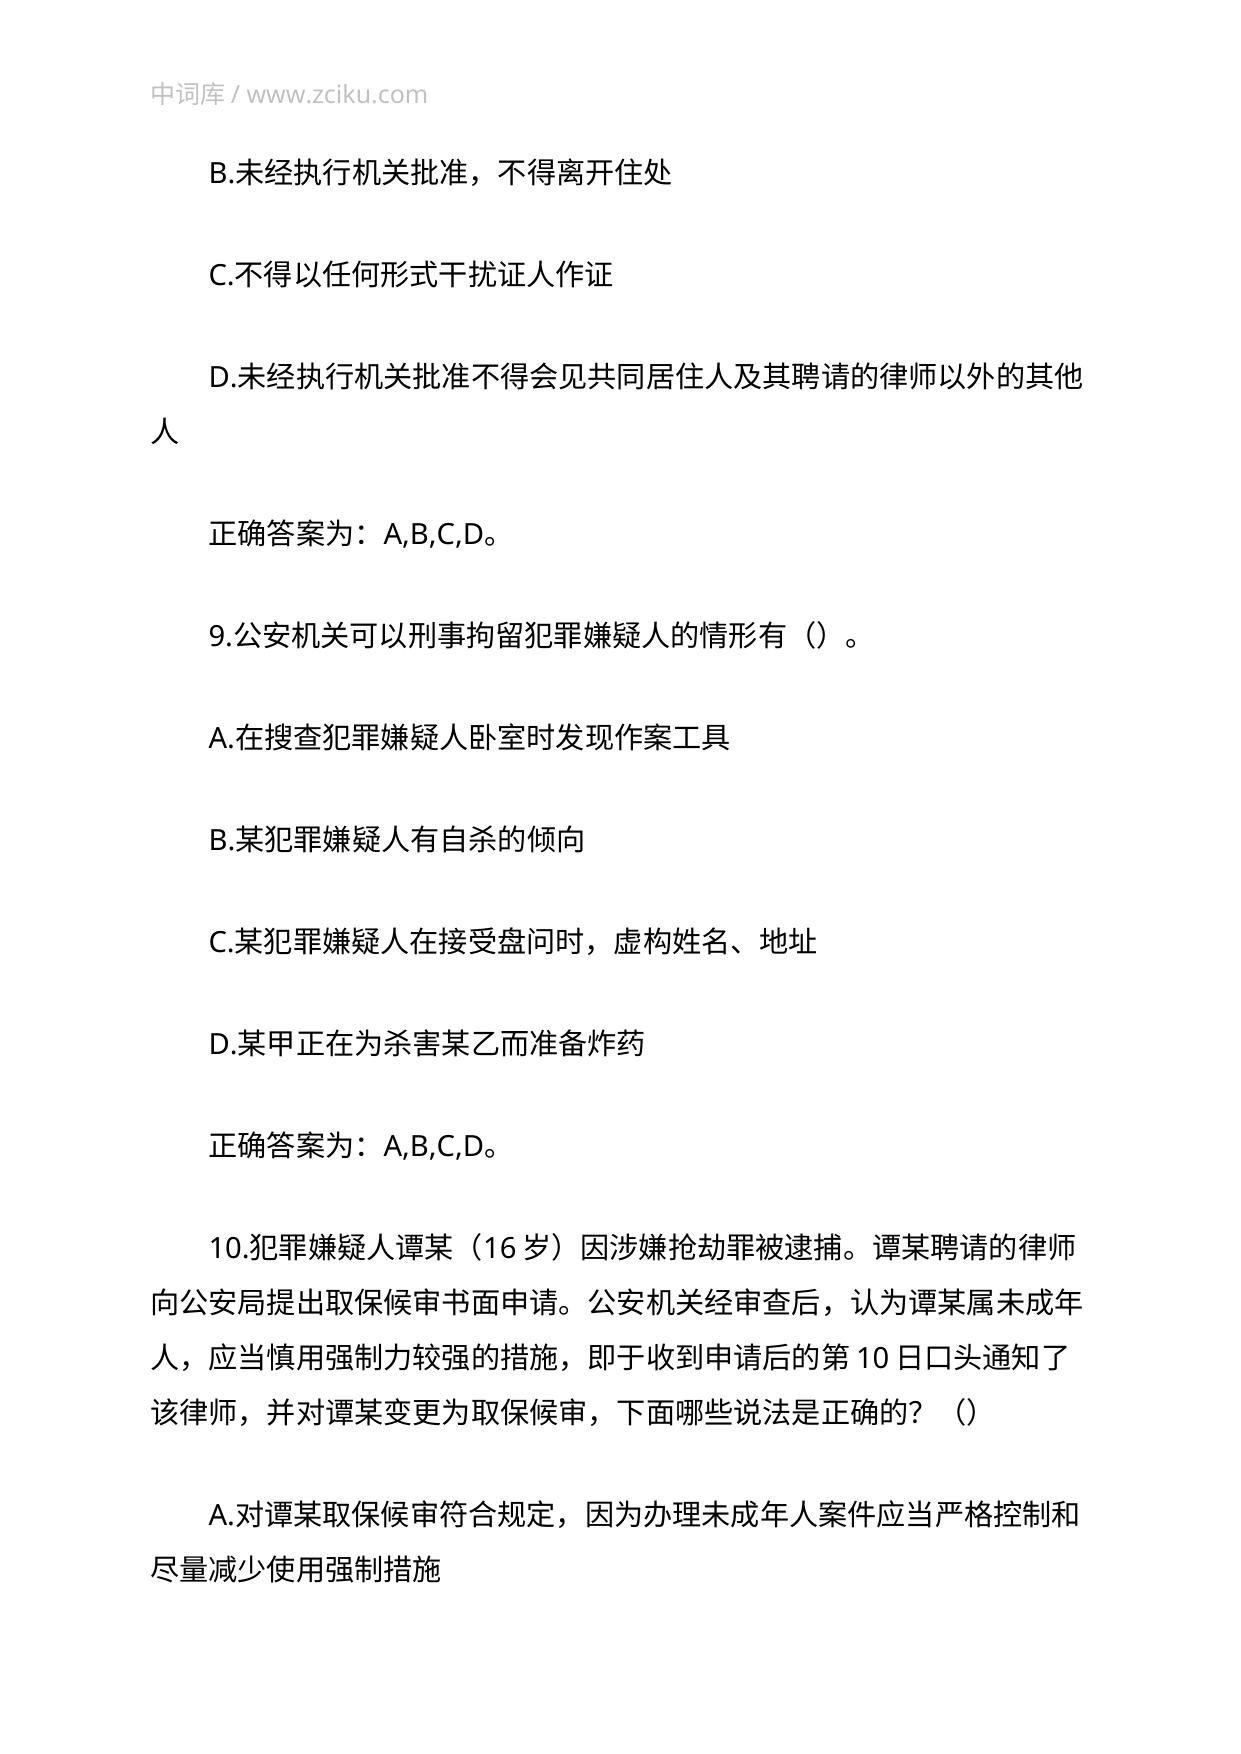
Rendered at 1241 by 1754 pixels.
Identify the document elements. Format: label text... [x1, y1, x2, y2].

text C.不得以任何形式干扰证人作证 [150, 252, 1090, 294]
text D.某甲正在为杀害某乙而准备炸药 [150, 1021, 1090, 1063]
text A.对谭某取保候审符合规定，因为办理未成年人案件应当严格控制和尽量减少使用强制措施 [150, 1491, 1090, 1588]
text B.某犯罪嫌疑人有自杀的倾向 [150, 817, 1090, 859]
text B.未经执行机关批准，不得离开住处 [150, 150, 1090, 192]
text 9.公安机关可以刑事拘留犯罪嫌疑人的情形有（）。 [150, 613, 1090, 655]
text A.在搜查犯罪嫌疑人卧室时发现作案工具 [150, 715, 1090, 757]
text 正确答案为：A,B,C,D。 [150, 1123, 1090, 1165]
text D.未经执行机关批准不得会见共同居住人及其聘请的律师以外的其他人 [150, 354, 1090, 451]
text C.某犯罪嫌疑人在接受盘问时，虚构姓名、地址 [150, 919, 1090, 961]
text 正确答案为：A,B,C,D。 [150, 511, 1090, 553]
text 10.犯罪嫌疑人谭某（16岁）因涉嫌抢劫罪被逮捕。谭某聘请的律师向公安局提出取保候审书面申请。公安机关经审查后，认为谭某属未成年人，应当慎用强制力较强的措施，即于收到申请后的第10日口头通知了该律师，并对谭某变更为取保候审，下面哪些说法是正确的？（） [150, 1224, 1090, 1432]
